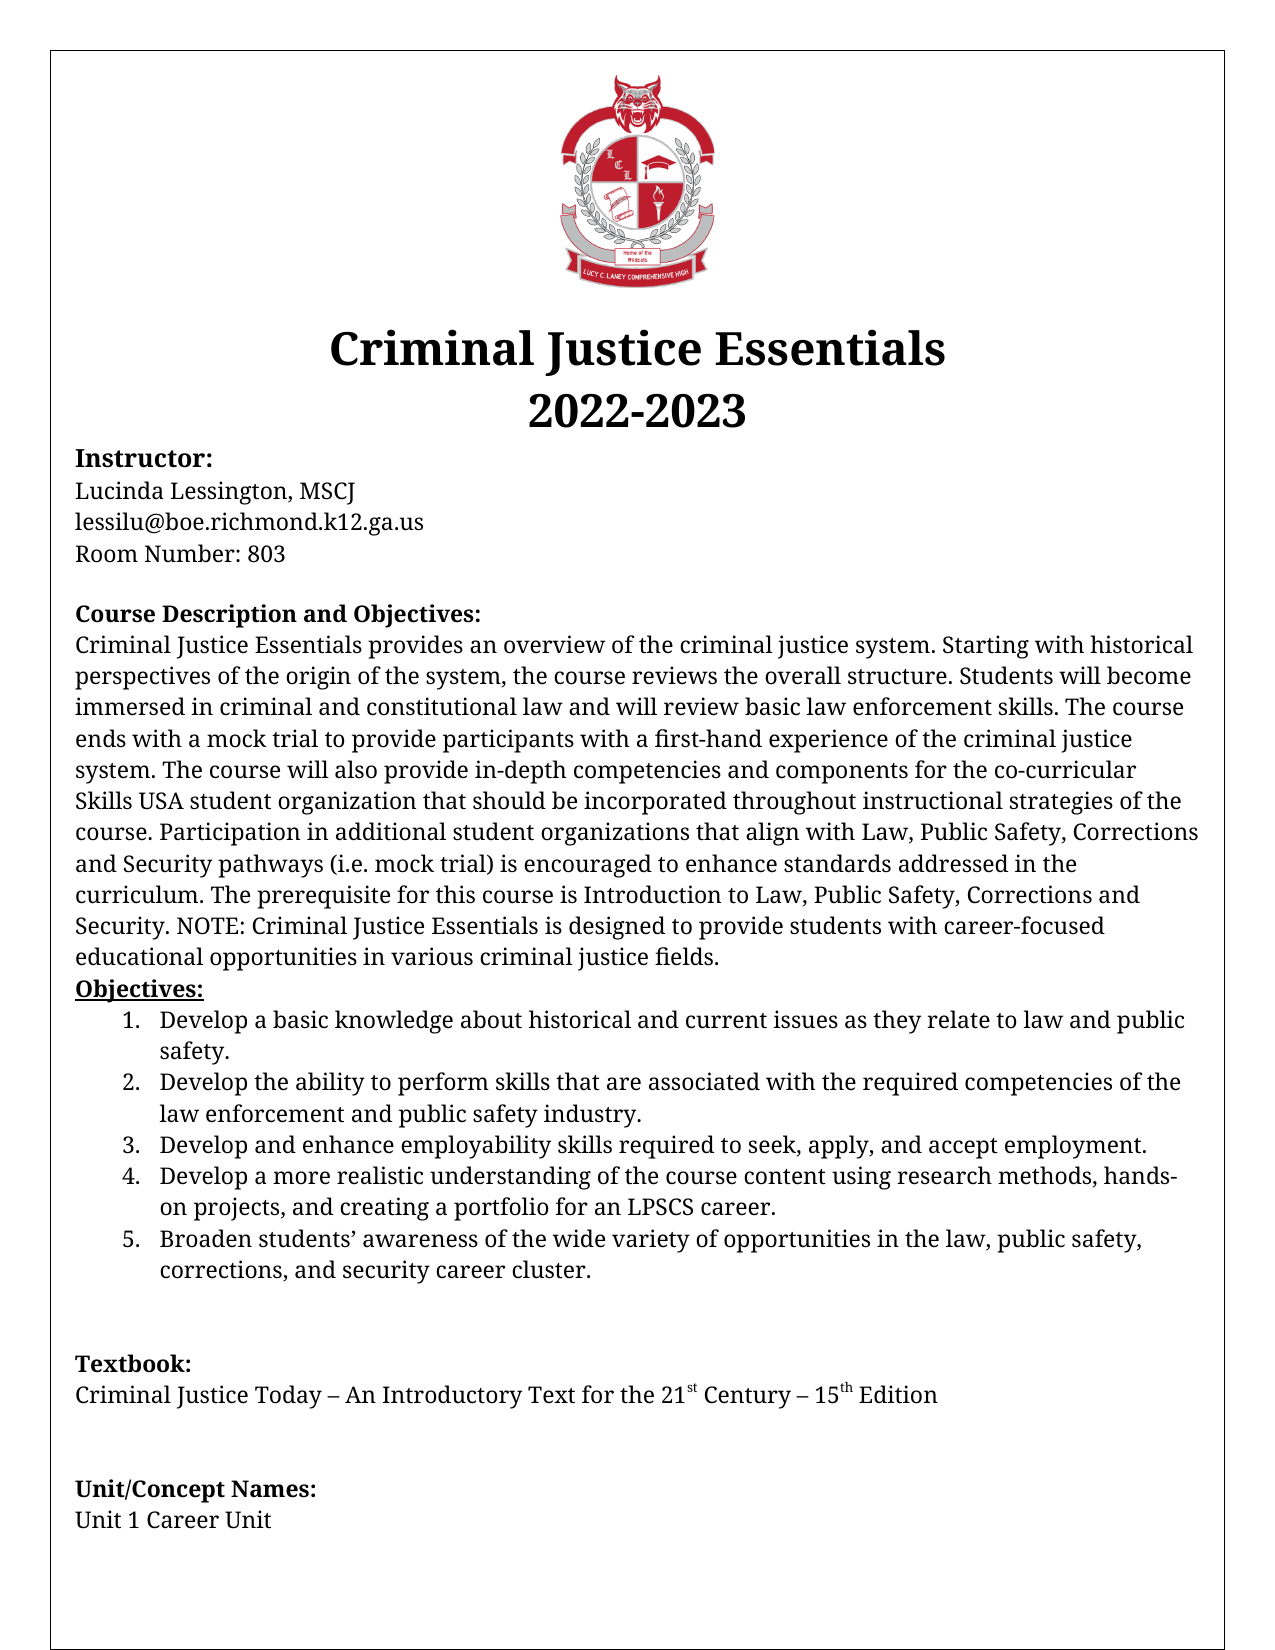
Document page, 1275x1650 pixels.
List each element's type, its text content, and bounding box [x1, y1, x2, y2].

text Instructor: [75, 441, 1200, 475]
picture [560, 75, 715, 288]
list Develop the ability to perform skills that are associated with the required competencies of the law enforcement and public safety industry. [122, 1066, 1200, 1129]
text Criminal Justice Essentials [75, 316, 1200, 379]
text 2022-2023 [75, 379, 1200, 441]
text Criminal Justice Essentials provides an overview of the criminal justice system. Starting with historical perspectives of the origin of the system, the course reviews the overall structure. Students will become immersed in criminal and constitutional law and will review basic law enforcement skills. The course ends with a mock trial to provide participants with a first-hand experience of the criminal justice system. The course will also provide in-depth competencies and components for the co-curricular Skills USA student organization that should be incorporated throughout instructional strategies of the course. Participation in additional student organizations that align with Law, Public Safety, Corrections and Security pathways (i.e. mock trial) is encouraged to enhance standards addressed in the curriculum. The prerequisite for this course is Introduction to Law, Public Safety, Corrections and Security. NOTE: Criminal Justice Essentials is designed to provide students with career-focused educational opportunities in various criminal justice fields. [75, 629, 1200, 973]
text Objectives: [75, 973, 1200, 1004]
text Unit 1 Career Unit [75, 1504, 1200, 1535]
text Course Description and Objectives: [75, 598, 1200, 629]
text Criminal Justice Today – An Introductory Text for the 21st Century – 15th Edition [75, 1379, 1200, 1410]
text Lucinda Lessington, MSCJ [75, 475, 1200, 506]
list Develop a more realistic understanding of the course content using research methods, hands-on projects, and creating a portfolio for an LPSCS career. [122, 1160, 1200, 1223]
list Broaden students’ awareness of the wide variety of opportunities in the law, public safety, corrections, and security career cluster. [122, 1223, 1200, 1285]
text Room Number: 803 [75, 538, 1200, 569]
text lessilu@boe.richmond.k12.ga.us [75, 506, 1200, 538]
list Develop a basic knowledge about historical and current issues as they relate to law and public safety. [122, 1004, 1200, 1066]
list Develop and enhance employability skills required to seek, apply, and accept employment. [122, 1129, 1200, 1160]
text Unit/Concept Names: [75, 1473, 1200, 1504]
text Textbook: [75, 1348, 1200, 1379]
